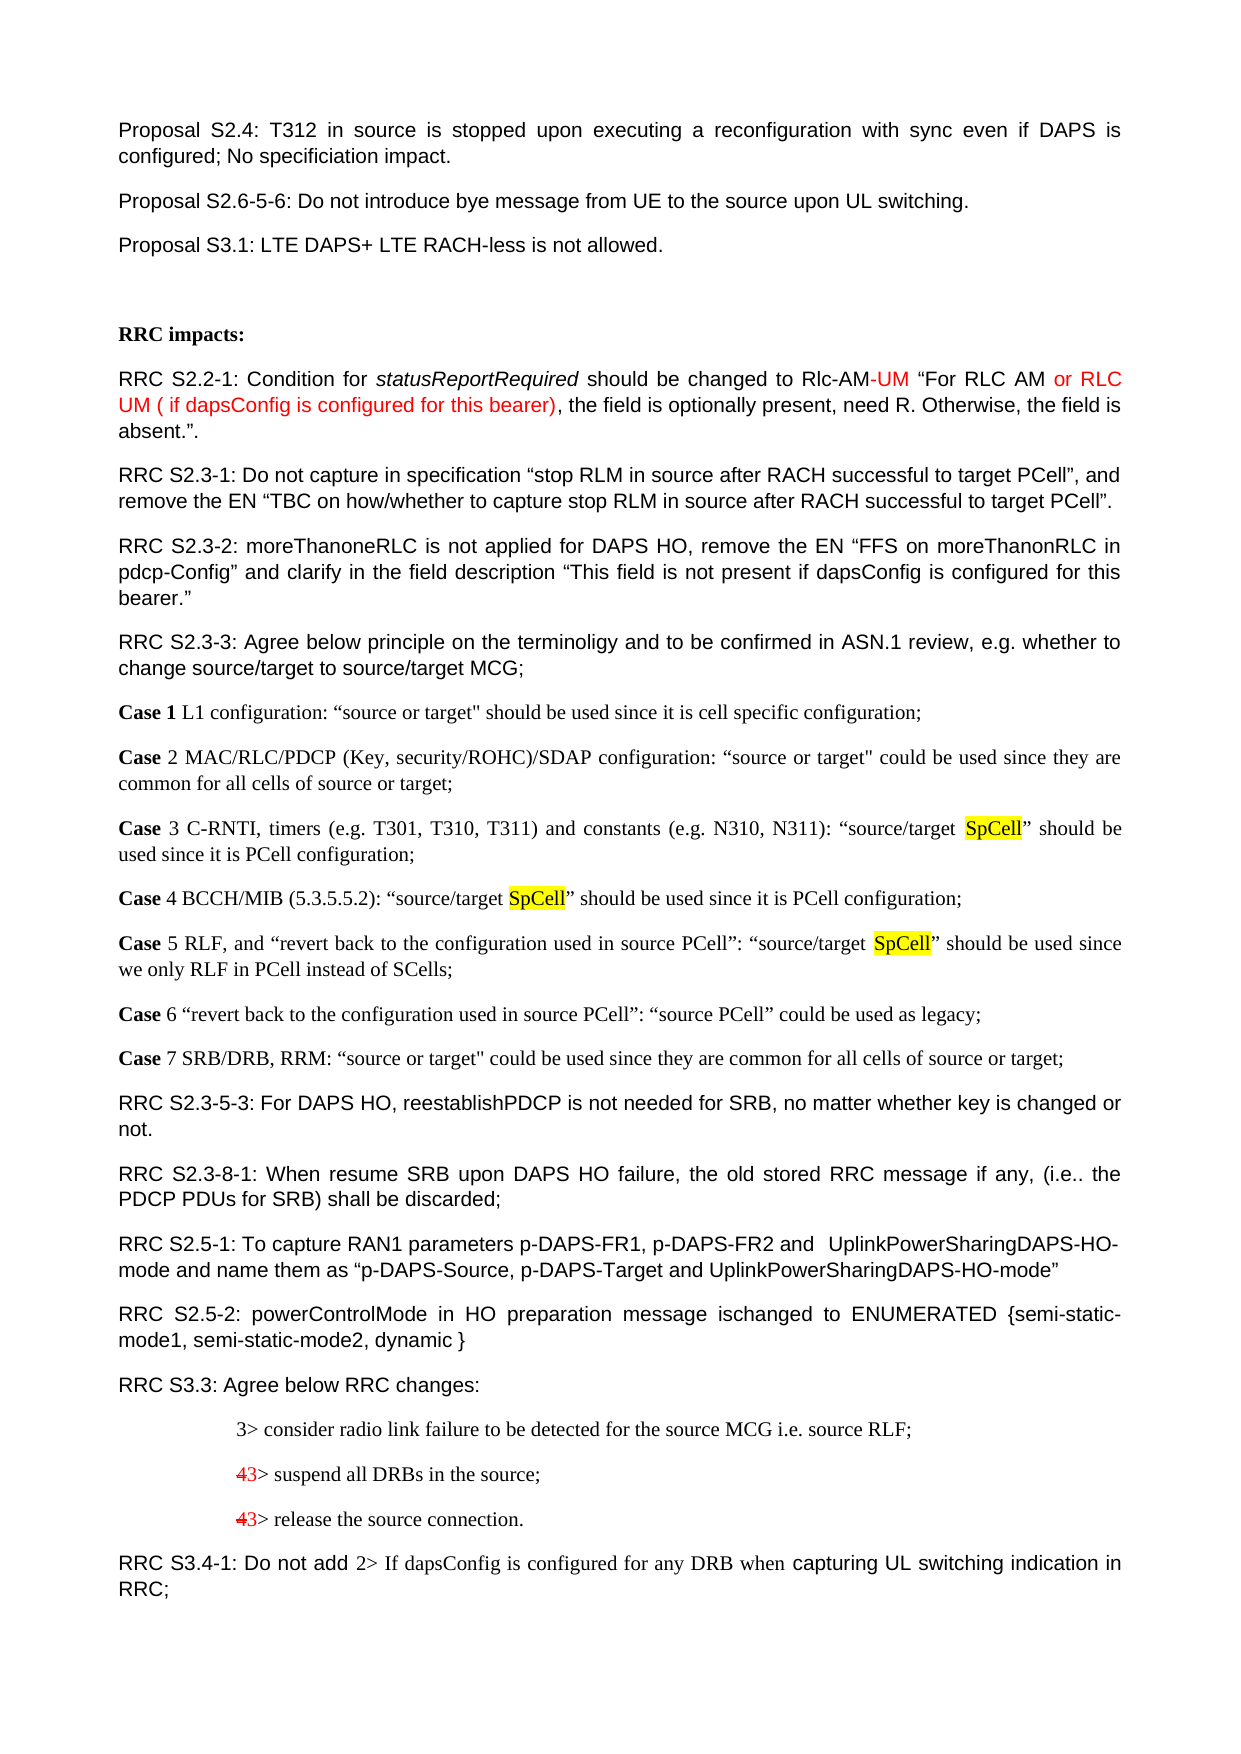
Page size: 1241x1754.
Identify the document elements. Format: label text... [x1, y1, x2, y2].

text 43> suspend all DRBs in the source; [236, 1462, 1122, 1486]
text RRC S2.3-5-3: For DAPS HO, reestablishPDCP is not needed for SRB, no matter whether key is changed or not. [118, 1091, 1122, 1141]
text Case 5 RLF, and “revert back to the configuration used in source PCell”: “source/target SpCell” should be used since we only RLF in PCell instead of SCells; [118, 931, 1122, 981]
text RRC impacts: [118, 322, 1122, 346]
text RRC S3.3: Agree below RRC changes: [118, 1373, 1122, 1397]
text Case 6 “revert back to the configuration used in source PCell”: “source PCell” could be used as legacy; [118, 1002, 1122, 1026]
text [118, 118, 1122, 168]
text Case 1 L1 configuration: “source or target" should be used since it is cell specific configuration; [118, 700, 1122, 724]
text RRC S3.4-1: Do not add 2> If dapsConfig is configured for any DRB when capturing UL switching indication in RRC; [118, 1551, 1122, 1601]
text Case 3 C-RNTI, timers (e.g. T301, T310, T311) and constants (e.g. N310, N311): “source/target SpCell” should be used since it is PCell configuration; [118, 816, 1122, 866]
text RRC S2.3-1: Do not capture in specification “stop RLM in source after RACH successful to target PCell”, and remove the EN “TBC on how/whether to capture stop RLM in source after RACH successful to target PCell”. [118, 463, 1122, 513]
text Proposal S3.1: LTE DAPS+ LTE RACH-less is not allowed. [118, 233, 1122, 257]
text Proposal S2.6-5-6: Do not introduce bye message from UE to the source upon UL switching. [118, 188, 1122, 212]
text Case 4 BCCH/MIB (5.3.5.5.2): “source/target SpCell” should be used since it is PCell configuration; [118, 886, 509, 910]
text 3> consider radio link failure to be detected for the source MCG i.e. source RLF; [236, 1417, 1122, 1441]
text Case 7 SRB/DRB, RRM: “source or target" could be used since they are common for all cells of source or target; [118, 1046, 1122, 1070]
text RRC S2.5-2: powerControlMode in HO preparation message ischanged to ENUMERATED {semi-static-mode1, semi-static-mode2, dynamic } [118, 1302, 1122, 1352]
text RRC S2.3-8-1: When resume SRB upon DAPS HO failure, the old stored RRC message if any, (i.e.. the PDCP PDUs for SRB) shall be discarded; [118, 1161, 1122, 1211]
text RRC S2.3-2: moreThanoneRLC is not applied for DAPS HO, remove the EN “FFS on moreThanonRLC in pdcp-Config” and clarify in the field description “This field is not present if dapsConfig is configured for this bearer.” [118, 534, 1122, 609]
text 43> release the source connection. [236, 1507, 1122, 1531]
text RRC S2.3-3: Agree below principle on the terminoligy and to be confirmed in ASN.1 review, e.g. whether to change source/target to source/target MCG; [118, 630, 1122, 680]
text Case 4 BCCH/MIB (5.3.5.5.2): “source/target SpCell” should be used since it is PCell configuration; [565, 886, 1122, 910]
text RRC S2.2-1: Condition for statusReportRequired should be changed to Rlc-AM-UM “For RLC AM or RLC UM ( if dapsConfig is configured for this bearer), the field is optionally present, need R. Otherwise, the field is absent.”. [118, 367, 1122, 443]
text Case 2 MAC/RLC/PDCP (Key, security/ROHC)/SDAP configuration: “source or target" could be used since they are common for all cells of source or target; [118, 745, 1122, 795]
text RRC S2.5-1: To capture RAN1 parameters p-DAPS-FR1, p-DAPS-FR2 and UplinkPowerSharingDAPS-HO-mode and name them as “p-DAPS-Source, p-DAPS-Target and UplinkPowerSharingDAPS-HO-mode” [118, 1232, 1122, 1282]
